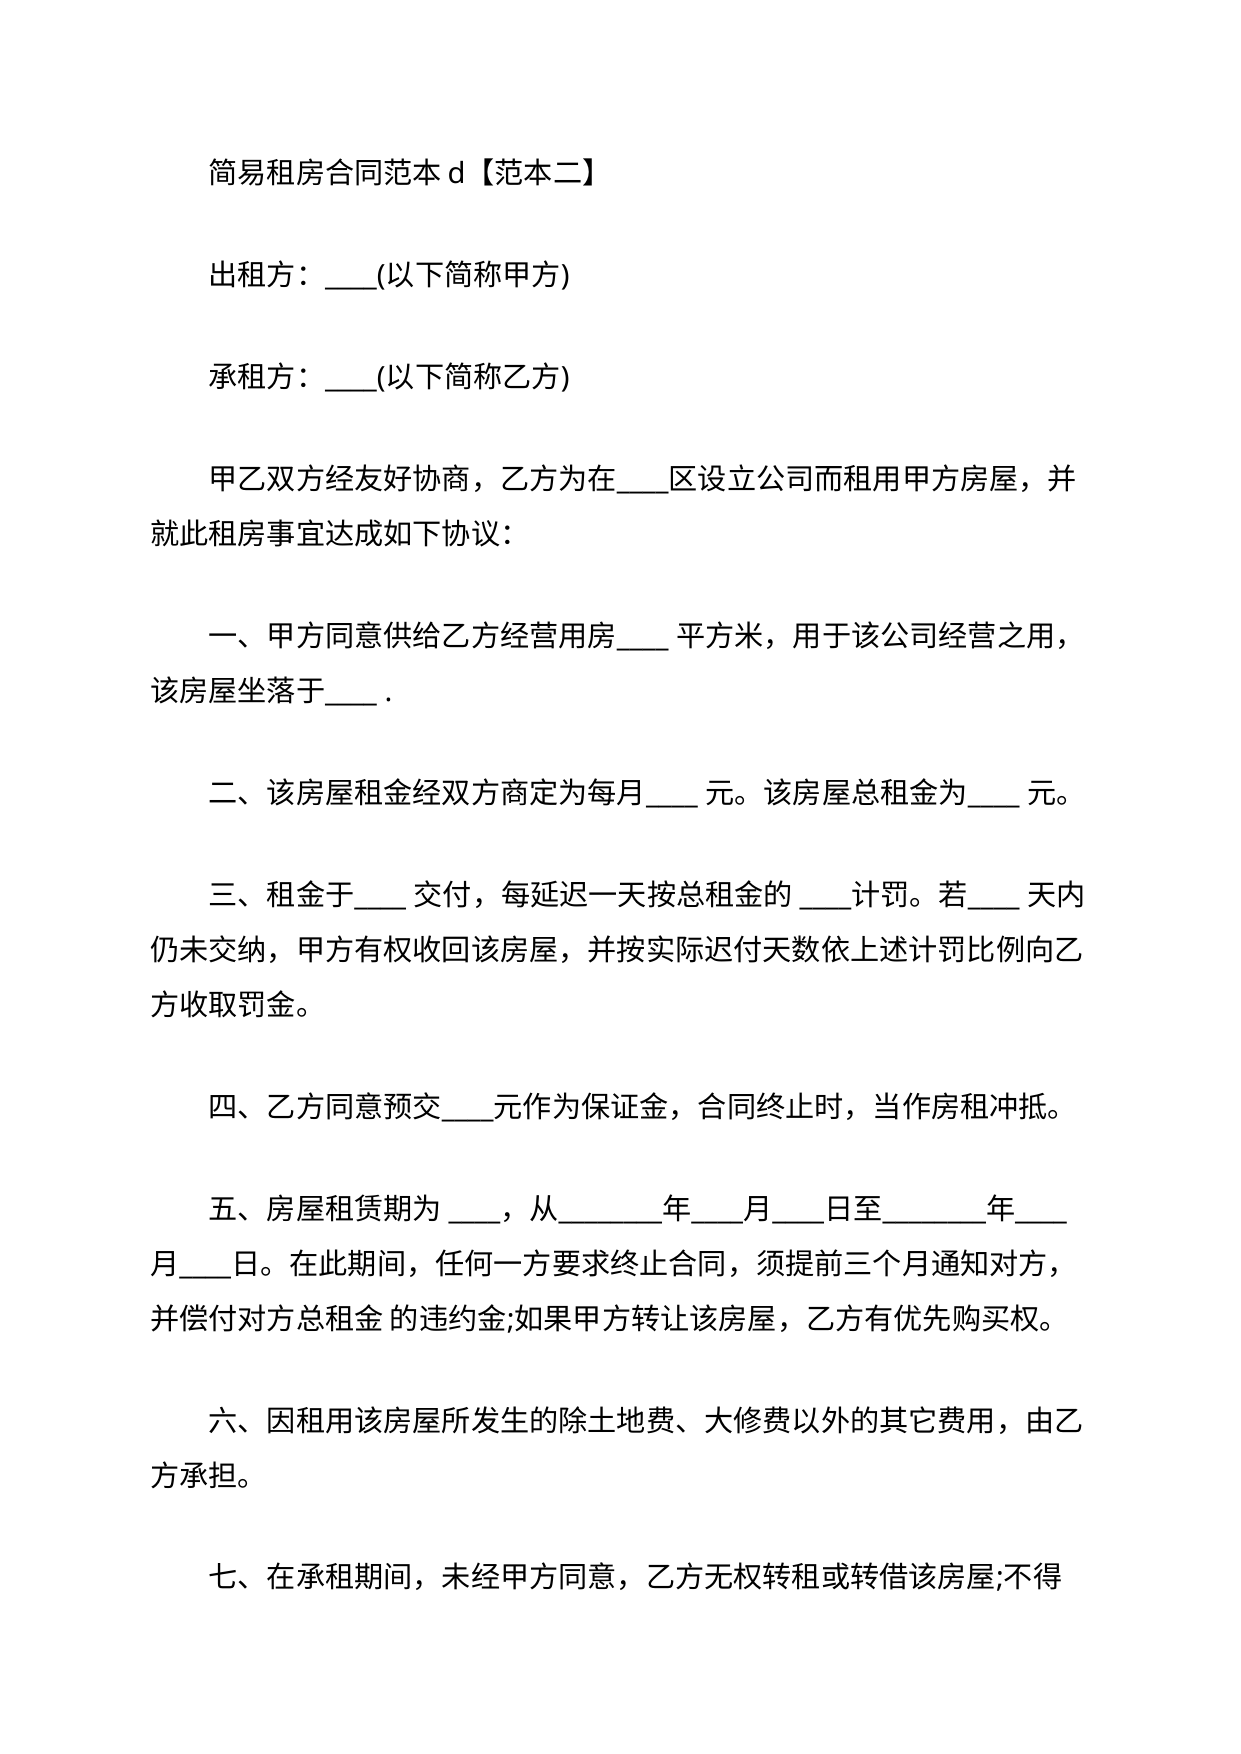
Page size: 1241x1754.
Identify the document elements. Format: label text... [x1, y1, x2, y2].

text 出租方：____(以下简称甲方) [150, 252, 1090, 294]
text 甲乙双方经友好协商，乙方为在____区设立公司而租用甲方房屋，并就此租房事宜达成如下协议： [150, 456, 1090, 553]
text 二、该房屋租金经双方商定为每月____ 元。该房屋总租金为____ 元。 [150, 770, 1090, 812]
text 一、甲方同意供给乙方经营用房____ 平方米，用于该公司经营之用，该房屋坐落于____ . [150, 613, 1090, 710]
text 三、租金于____ 交付，每延迟一天按总租金的 ____计罚。若____ 天内仍未交纳，甲方有权收回该房屋，并按实际迟付天数依上述计罚比例向乙方收取罚金。 [150, 872, 1090, 1024]
text 四、乙方同意预交____元作为保证金，合同终止时，当作房租冲抵。 [150, 1083, 1090, 1126]
text 简易租房合同范本d【范本二】 [150, 150, 1090, 192]
text 承租方：____(以下简称乙方) [150, 354, 1090, 396]
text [150, 1554, 1090, 1596]
text 六、因租用该房屋所发生的除土地费、大修费以外的其它费用，由乙方承担。 [150, 1397, 1090, 1494]
text 五、房屋租赁期为 ____，从________年____月____日至________年____月____日。在此期间，任何一方要求终止合同，须提前三个月通知对方，并偿付对方总租金 的违约金;如果甲方转让该房屋，乙方有优先购买权。 [150, 1185, 1090, 1338]
